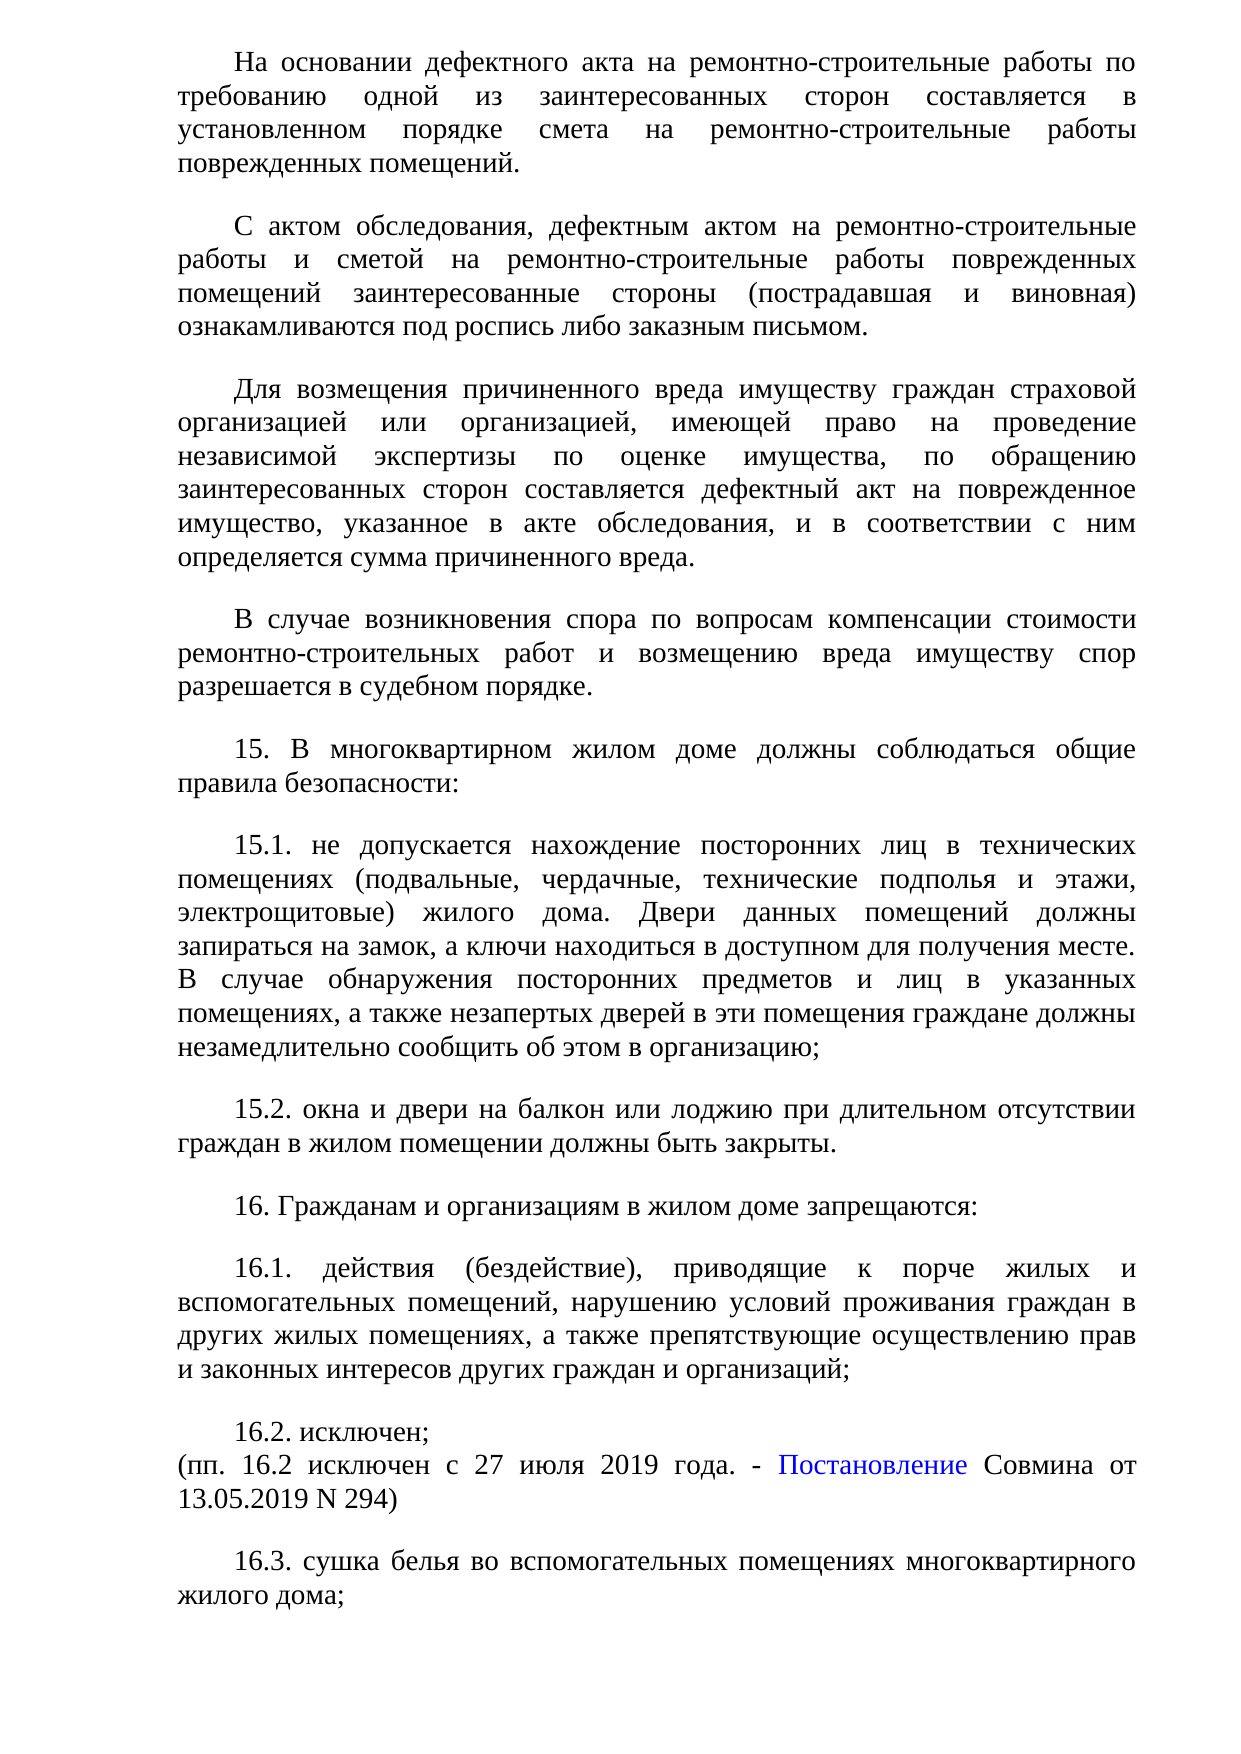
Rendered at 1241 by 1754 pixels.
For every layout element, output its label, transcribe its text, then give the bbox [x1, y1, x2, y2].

text В случае возникновения спора по вопросам компенсации стоимости ремонтно-строительных работ и возмещению вреда имуществу спор разрешается в судебном порядке. [177, 601, 1137, 702]
text 15.1. не допускается нахождение посторонних лиц в технических помещениях (подвальные, чердачные, технические подполья и этажи, электрощитовые) жилого дома. Двери данных помещений должны запираться на замок, а ключи находиться в доступном для получения месте. В случае обнаружения посторонних предметов и лиц в указанных помещениях, а также незапертых дверей в эти помещения граждане должны незамедлительно сообщить об этом в организацию; [177, 827, 1137, 1062]
text (пп. 16.2 исключен с 27 июля 2019 года. - Постановление Совмина от 13.05.2019 N 294) [177, 1447, 1137, 1514]
text 15.2. окна и двери на балкон или лоджию при длительном отсутствии граждан в жилом помещении должны быть закрыты. [177, 1091, 1137, 1158]
text С актом обследования, дефектным актом на ремонтно-строительные работы и сметой на ремонтно-строительные работы поврежденных помещений заинтересованные стороны (пострадавшая и виновная) ознакамливаются под роспись либо заказным письмом. [177, 208, 1137, 342]
text 16.3. сушка белья во вспомогательных помещениях многоквартирного жилого дома; [177, 1543, 1137, 1611]
text Для возмещения причиненного вреда имуществу граждан страховой организацией или организацией, имеющей право на проведение независимой экспертизы по оценке имущества, по обращению заинтересованных сторон составляется дефектный акт на поврежденное имущество, указанное в акте обследования, и в соответствии с ним определяется сумма причиненного вреда. [177, 371, 1137, 572]
text 16. Гражданам и организациям в жилом доме запрещаются: [177, 1188, 1137, 1221]
text 16.1. действия (бездействие), приводящие к порче жилых и вспомогательных помещений, нарушению условий проживания граждан в других жилых помещениях, а также препятствующие осуществлению прав и законных интересов других граждан и организаций; [177, 1250, 1137, 1384]
text 16.2. исключен; [177, 1414, 1137, 1447]
text 15. В многоквартирном жилом доме должны соблюдаться общие правила безопасности: [177, 731, 1137, 798]
text На основании дефектного акта на ремонтно-строительные работы по требованию одной из заинтересованных сторон составляется в установленном порядке смета на ремонтно-строительные работы поврежденных помещений. [177, 44, 1137, 178]
